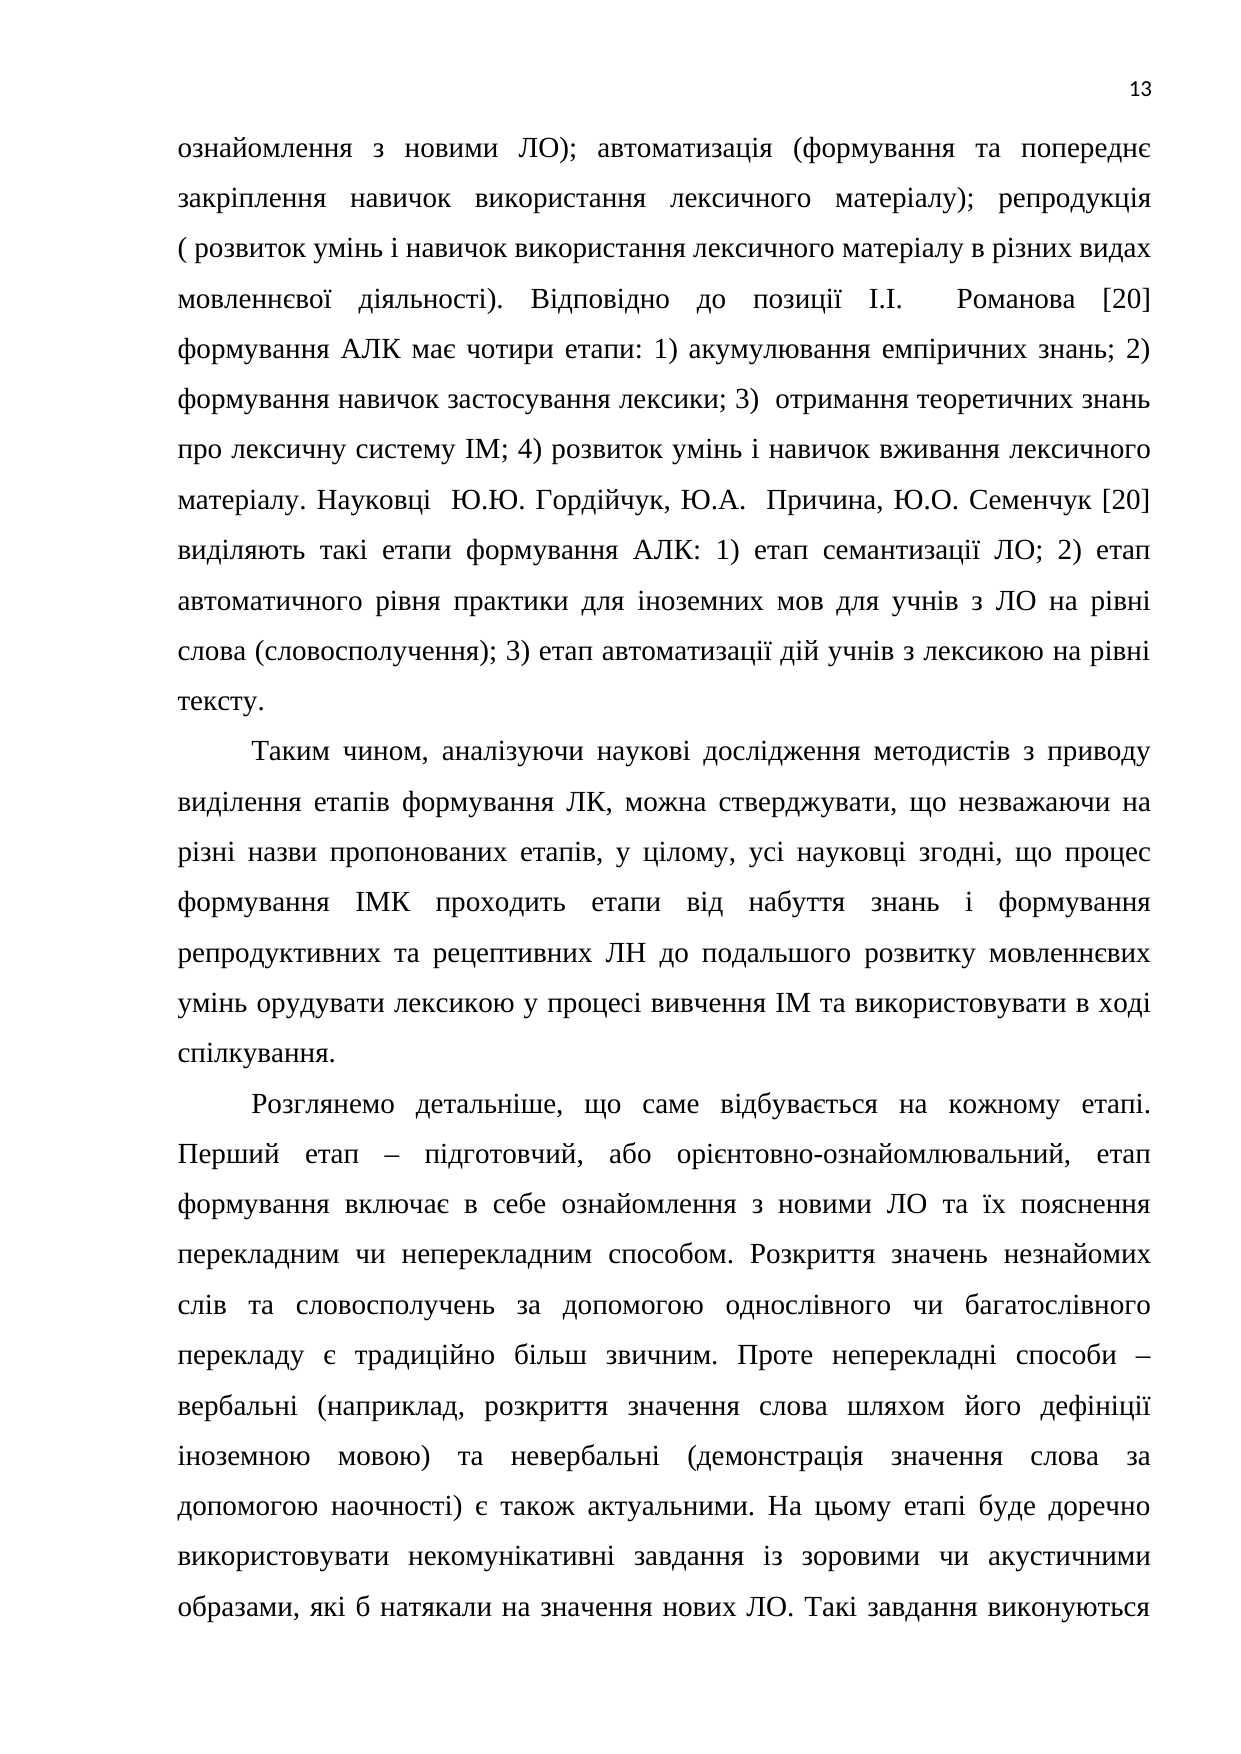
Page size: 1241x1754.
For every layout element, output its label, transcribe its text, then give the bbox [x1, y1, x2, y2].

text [177, 1086, 1152, 1622]
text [177, 130, 1152, 717]
text Таким чином, аналізуючи наукові дослідження методистів з приводу виділення етапів формування ЛК, можна стверджувати, що незважаючи на різні назви пропонованих етапів, у цілому, усі науковці згодні, що процес формування ІМК проходить етапи від набуття знань і формування репродуктивних та рецептивних ЛН до подальшого розвитку мовленнєвих умінь орудувати лексикою у процесі вивчення ІМ та використовувати в ході спілкування. [177, 733, 1152, 1069]
